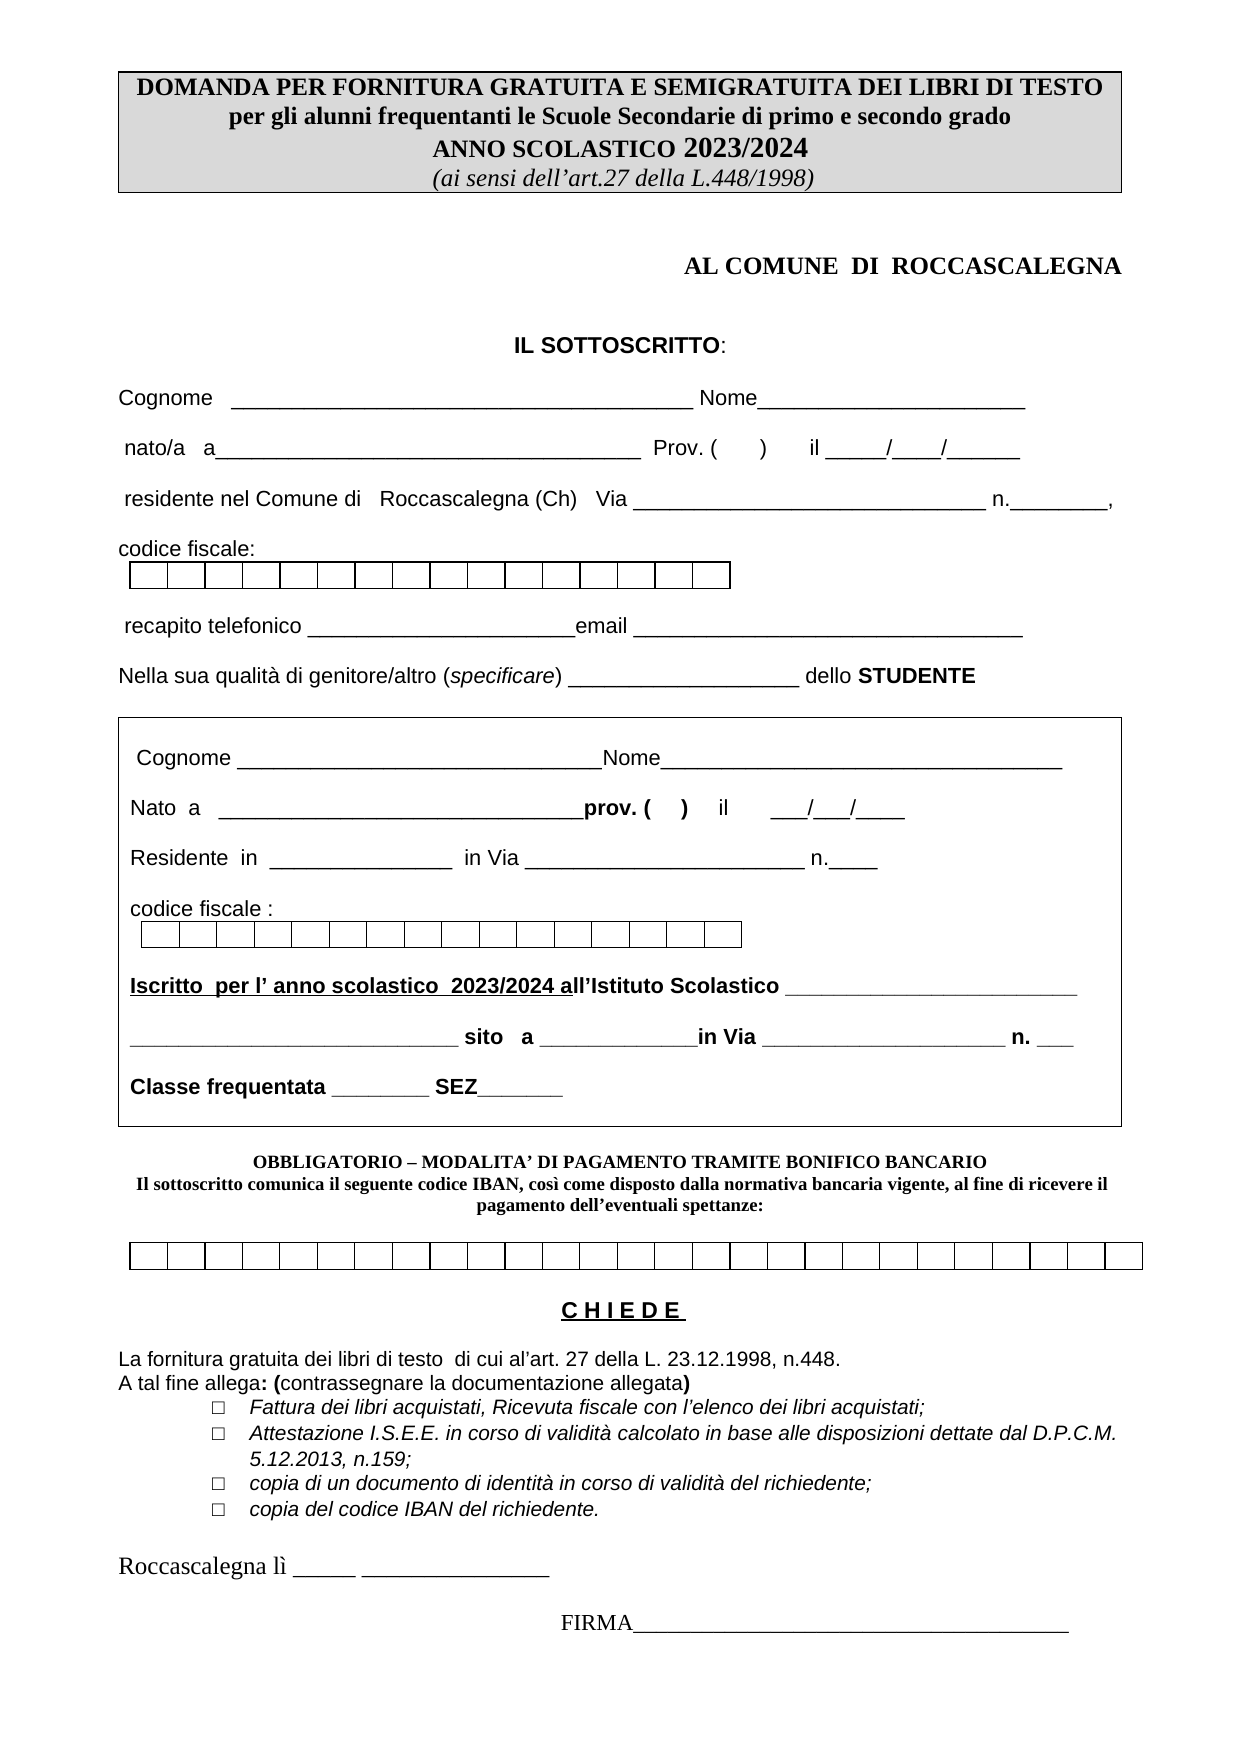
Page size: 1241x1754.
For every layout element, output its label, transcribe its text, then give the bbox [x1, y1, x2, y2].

table_header [355, 1243, 392, 1269]
table_header [393, 563, 429, 588]
table_header [993, 1243, 1029, 1269]
text recapito telefonico ______________________email ________________________________ [118, 613, 1122, 638]
table_header [206, 1243, 242, 1269]
subtitle Attestazione I.S.E.E. in corso di validità calcolato in base alle disposizioni dettate dal D.P.C.M. 5.12.2013, n.159; [212, 1421, 1122, 1471]
table_header [1031, 1243, 1067, 1269]
text residente nel Comune di Roccascalegna (Ch) Via _____________________________ n.________, [118, 486, 1122, 511]
table_header [656, 563, 692, 588]
table_header [580, 1243, 617, 1269]
text Cognome ______________________________________ Nome______________________ [118, 385, 1122, 410]
table_header [168, 1243, 204, 1269]
table_header [843, 1243, 879, 1269]
table_header [131, 1243, 167, 1269]
table_header [768, 1243, 804, 1269]
table_header [618, 1243, 654, 1269]
table_header [281, 563, 317, 588]
text nato/a a___________________________________ Prov. ( ) il _____/____/______ [118, 435, 1122, 461]
table_header [243, 1243, 279, 1269]
table_header [581, 563, 617, 588]
table_header [131, 563, 167, 588]
table_header [655, 1243, 692, 1269]
table_header [543, 563, 579, 588]
text Roccascalegna lì _____ _______________ [118, 1551, 1122, 1580]
table_header [1106, 1243, 1142, 1269]
table_header [393, 1243, 429, 1269]
text Nella sua qualità di genitore/altro (specificare) ___________________ dello STUDENTE [118, 663, 1122, 688]
table_header [280, 1243, 317, 1269]
table_header [543, 1243, 579, 1269]
text FIRMA______________________________________ [192, 1608, 1122, 1635]
table_header [918, 1243, 954, 1269]
text A tal fine allega: (contrassegnare la documentazione allegata) [118, 1371, 1122, 1395]
subtitle copia del codice IBAN del richiedente. [212, 1496, 1122, 1522]
table_header DOMANDA PER FORNITURA GRATUITA E SEMIGRATUITA DEI LIBRI DI TESTO per gli alunni frequentanti le Scuole Secondarie di primo e secondo grado ANNO SCOLASTICO 2023/2024 (ai sensi dell’art.27 della L.448/1998) [119, 73, 1121, 192]
table_header [206, 563, 242, 588]
subtitle Fattura dei libri acquistati, Ricevuta fiscale con l’elenco dei libri acquistati; [212, 1395, 1122, 1421]
subtitle copia di un documento di identità in corso di validità del richiedente; [212, 1471, 1122, 1496]
text La fornitura gratuita dei libri di testo di cui al’art. 27 della L. 23.12.1998, n.448. [118, 1347, 1122, 1371]
table_header [693, 1243, 729, 1269]
subtitle Il sottoscritto comunica il seguente codice IBAN, così come disposto dalla normativa bancaria vigente, al fine di ricevere il pagamento dell’eventuali spettanze: [118, 1172, 1122, 1216]
table_header [955, 1243, 992, 1269]
table_header [880, 1243, 917, 1269]
subtitle OBBLIGATORIO – MODALITA’ DI PAGAMENTO TRAMITE BONIFICO BANCARIO [118, 1151, 1122, 1172]
table_header [506, 563, 542, 588]
subtitle C H I E D E [118, 1297, 1122, 1323]
table_header [731, 1243, 767, 1269]
table_header [506, 1243, 542, 1269]
table_header [168, 563, 204, 588]
text AL COMUNE DI ROCCASCALEGNA [118, 251, 1122, 279]
table_header [618, 563, 654, 588]
table_header [1068, 1243, 1104, 1269]
table_header [693, 563, 729, 588]
table_header [431, 1243, 467, 1269]
text IL SOTTOSCRITTO: [118, 332, 1122, 358]
table_header [318, 1243, 354, 1269]
table_header [806, 1243, 842, 1269]
table_header [318, 563, 354, 588]
table_header [468, 1243, 504, 1269]
table_header [468, 563, 504, 588]
table_header [431, 563, 467, 588]
text codice fiscale: [118, 536, 1122, 561]
table_header [243, 563, 279, 588]
table_header Cognome ______________________________Nome_________________________________ Nato a ______________________________prov. ( ) il ___/___/____ Residente in _______________ in Via _______________________ n.____ codice fiscale : Iscritto per l’ anno scolastico 2023/2024 all’Istituto Scolastico ________________________ ___________________________ sito a _____________in Via ____________________ n. ___ Classe frequentata ________ SEZ_______ [119, 718, 1121, 1126]
table_header [356, 563, 392, 588]
